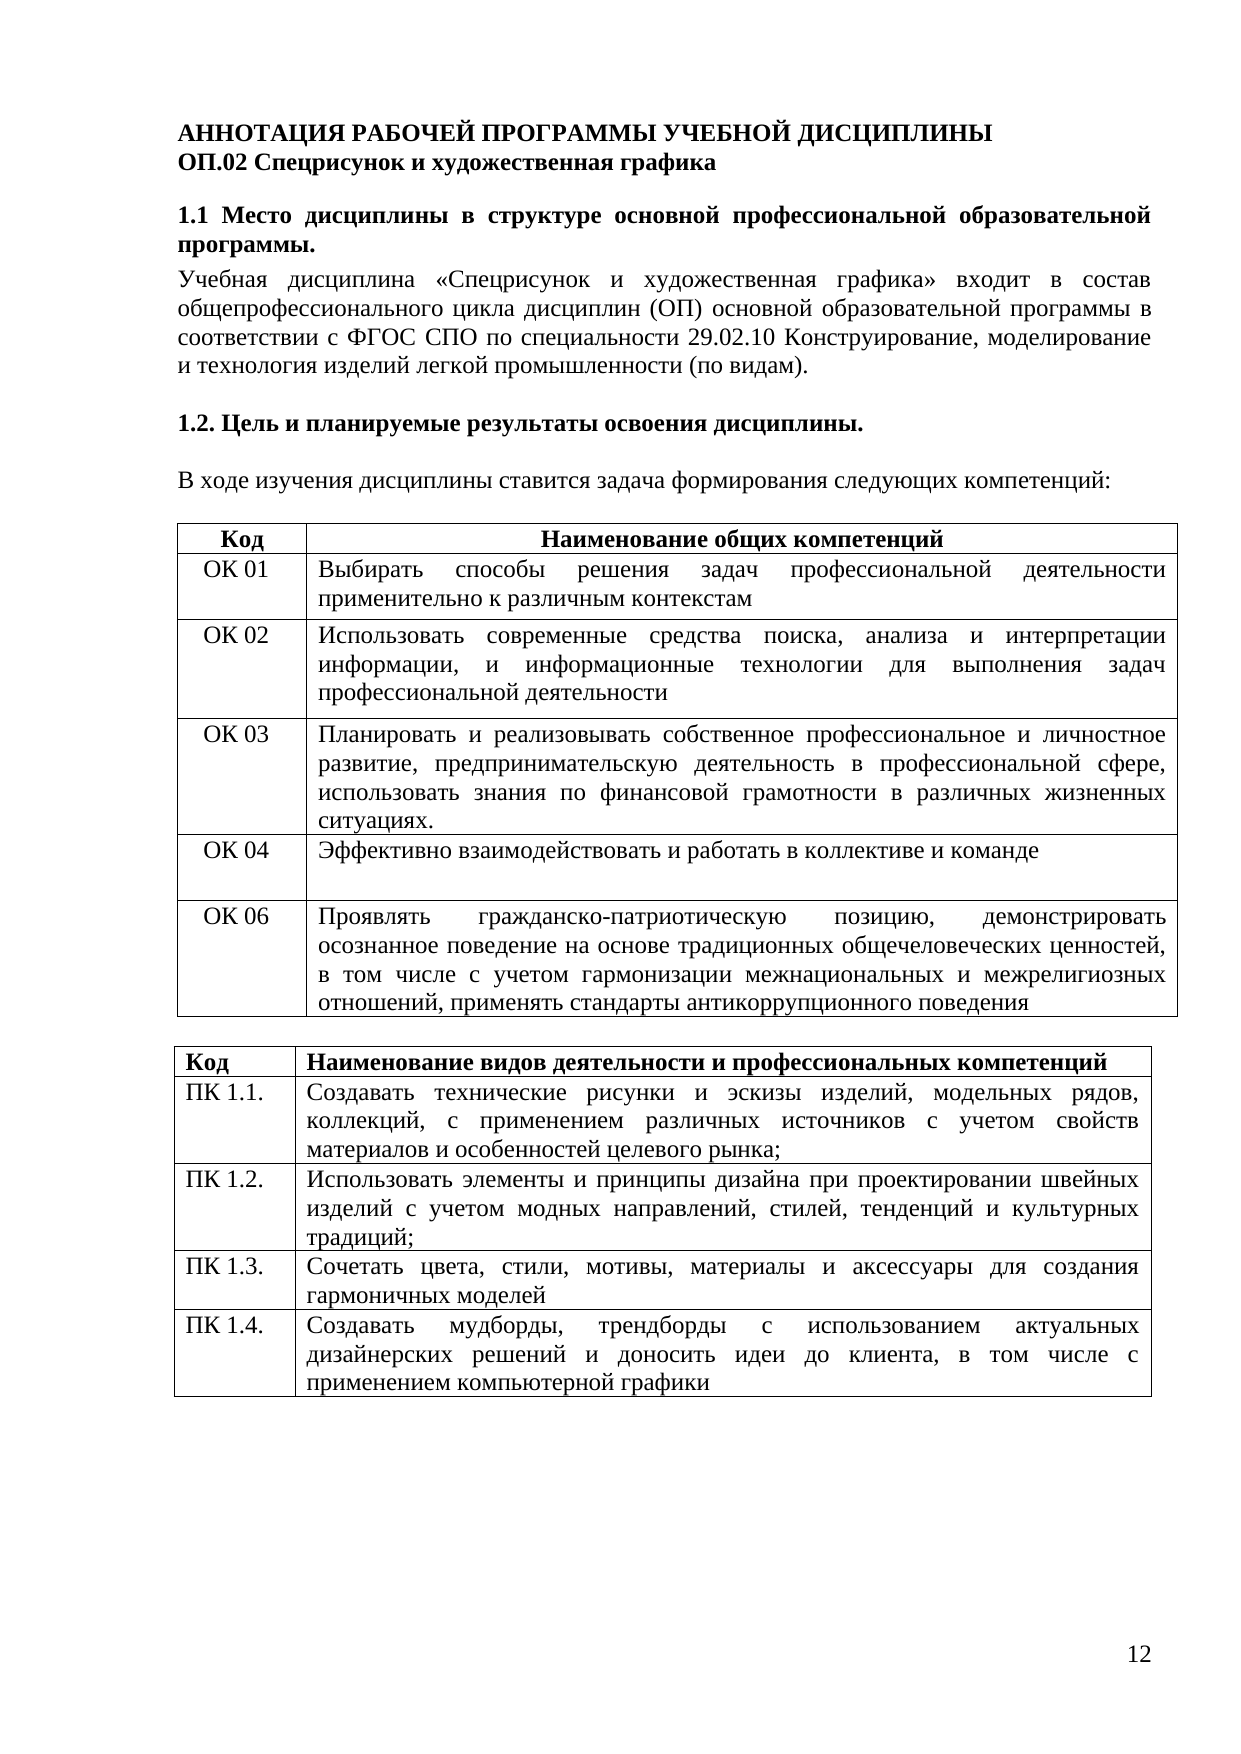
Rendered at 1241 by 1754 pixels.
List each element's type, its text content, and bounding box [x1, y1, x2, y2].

table_cell ОК 01 [178, 554, 306, 619]
table_cell ОК 04 [178, 835, 306, 900]
table_header Код [178, 524, 306, 553]
text В ходе изучения дисциплины ставится задача формирования следующих компетенций: [177, 466, 1152, 494]
table_cell ПК 1.4. [175, 1310, 295, 1396]
table_cell Использовать современные средства поиска, анализа и интерпретации информации, и информационные технологии для выполнения задач профессиональной деятельности [307, 620, 1177, 718]
table_cell Проявлять гражданско-патриотическую позицию, демонстрировать осознанное поведение на основе традиционных общечеловеческих ценностей, в том числе с учетом гармонизации межнациональных и межрелигиозных отношений, применять стандарты антикоррупционного поведения [307, 901, 1177, 1016]
table_cell Выбирать способы решения задач профессиональной деятельности применительно к различным контекстам [307, 554, 1177, 619]
table_header Код [175, 1047, 295, 1076]
text 1.1 Место дисциплины в структуре основной профессиональной образовательной программы. [177, 201, 1152, 258]
table_cell Использовать элементы и принципы дизайна при проектировании швейных изделий с учетом модных направлений, стилей, тенденций и культурных традиций; [296, 1164, 1151, 1250]
table_cell ОК 06 [178, 901, 306, 1016]
table_cell Создавать технические рисунки и эскизы изделий, модельных рядов, коллекций, с применением различных источников с учетом свойств материалов и особенностей целевого рынка; [296, 1077, 1151, 1163]
table_cell Эффективно взаимодействовать и работать в коллективе и команде [307, 835, 1177, 900]
table_cell ПК 1.2. [175, 1164, 295, 1250]
table_cell Создавать мудборды, трендборды с использованием актуальных дизайнерских решений и доносить идеи до клиента, в том числе с применением компьютерной графики [296, 1310, 1151, 1396]
table_cell Планировать и реализовывать собственное профессиональное и личностное развитие, предпринимательскую деятельность в профессиональной сфере, использовать знания по финансовой грамотности в различных жизненных ситуациях. [307, 719, 1177, 834]
table_cell ОК 03 [178, 719, 306, 834]
text АННОТАЦИЯ рабочей ПРОГРАММЫ УЧЕБНОЙ ДИСЦИПЛИНЫ ОП.02 Спецрисунок и художественная графика [177, 118, 1152, 176]
table_cell ОК 02 [178, 620, 306, 718]
table_cell ПК 1.3. [175, 1251, 295, 1309]
table_header Наименование видов деятельности и профессиональных компетенций [296, 1047, 1151, 1076]
table_cell Сочетать цвета, стили, мотивы, материалы и аксессуары для создания гармоничных моделей [296, 1251, 1151, 1309]
text Учебная дисциплина «Спецрисунок и художественная графика» входит в состав общепрофессионального цикла дисциплин (ОП) основной образовательной программы в соответствии с ФГОС СПО по специальности 29.02.10 Конструирование, моделирование и технология изделий легкой промышленности (по видам). [177, 264, 1152, 379]
table_cell ПК 1.1. [175, 1077, 295, 1163]
text 1.2. Цель и планируемые результаты освоения дисциплины. [177, 408, 1152, 437]
table_header Наименование общих компетенций [307, 524, 1177, 553]
